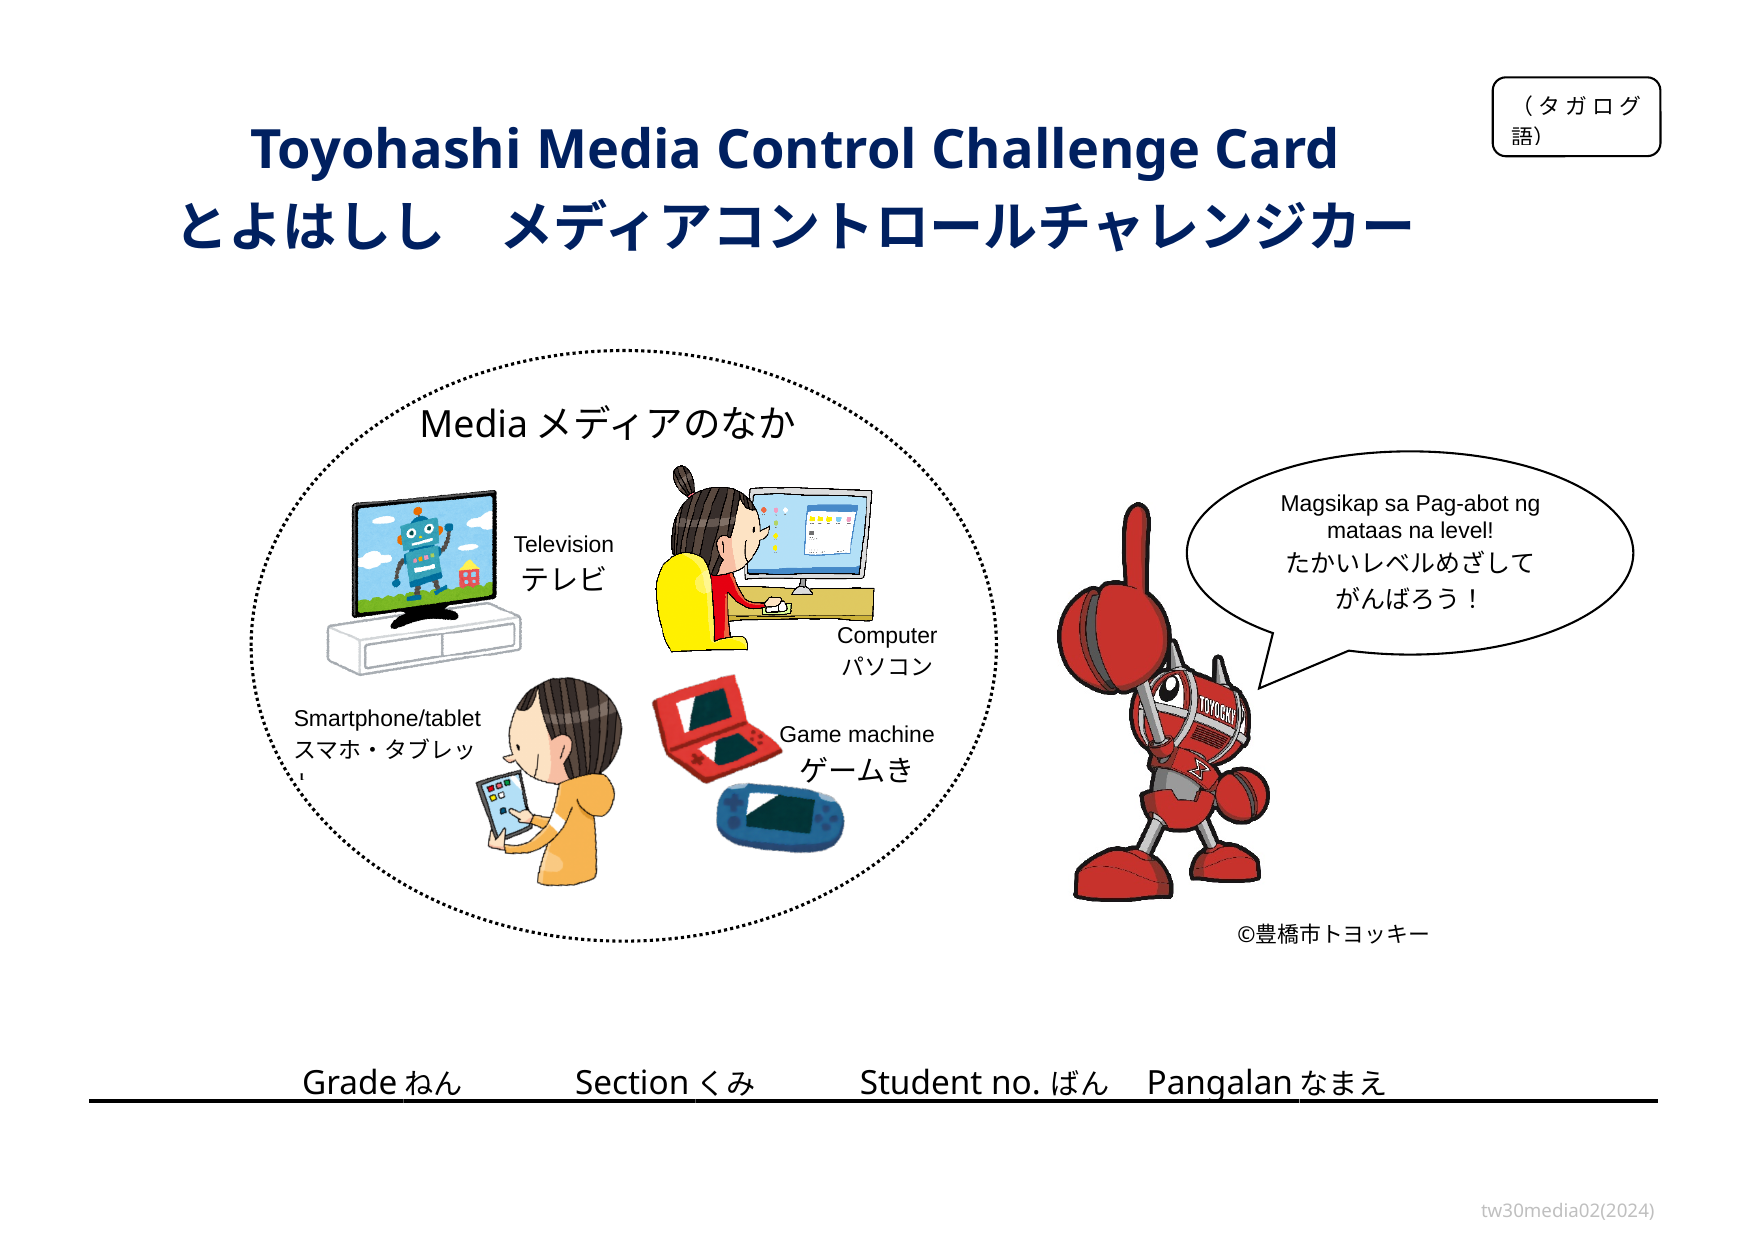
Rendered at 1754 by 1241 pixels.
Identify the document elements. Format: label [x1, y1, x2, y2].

picture [654, 464, 875, 653]
picture [322, 487, 626, 891]
picture [1057, 502, 1270, 902]
picture [831, 736, 839, 741]
picture [1188, 502, 1270, 630]
picture [645, 660, 850, 870]
picture [1261, 654, 1270, 686]
